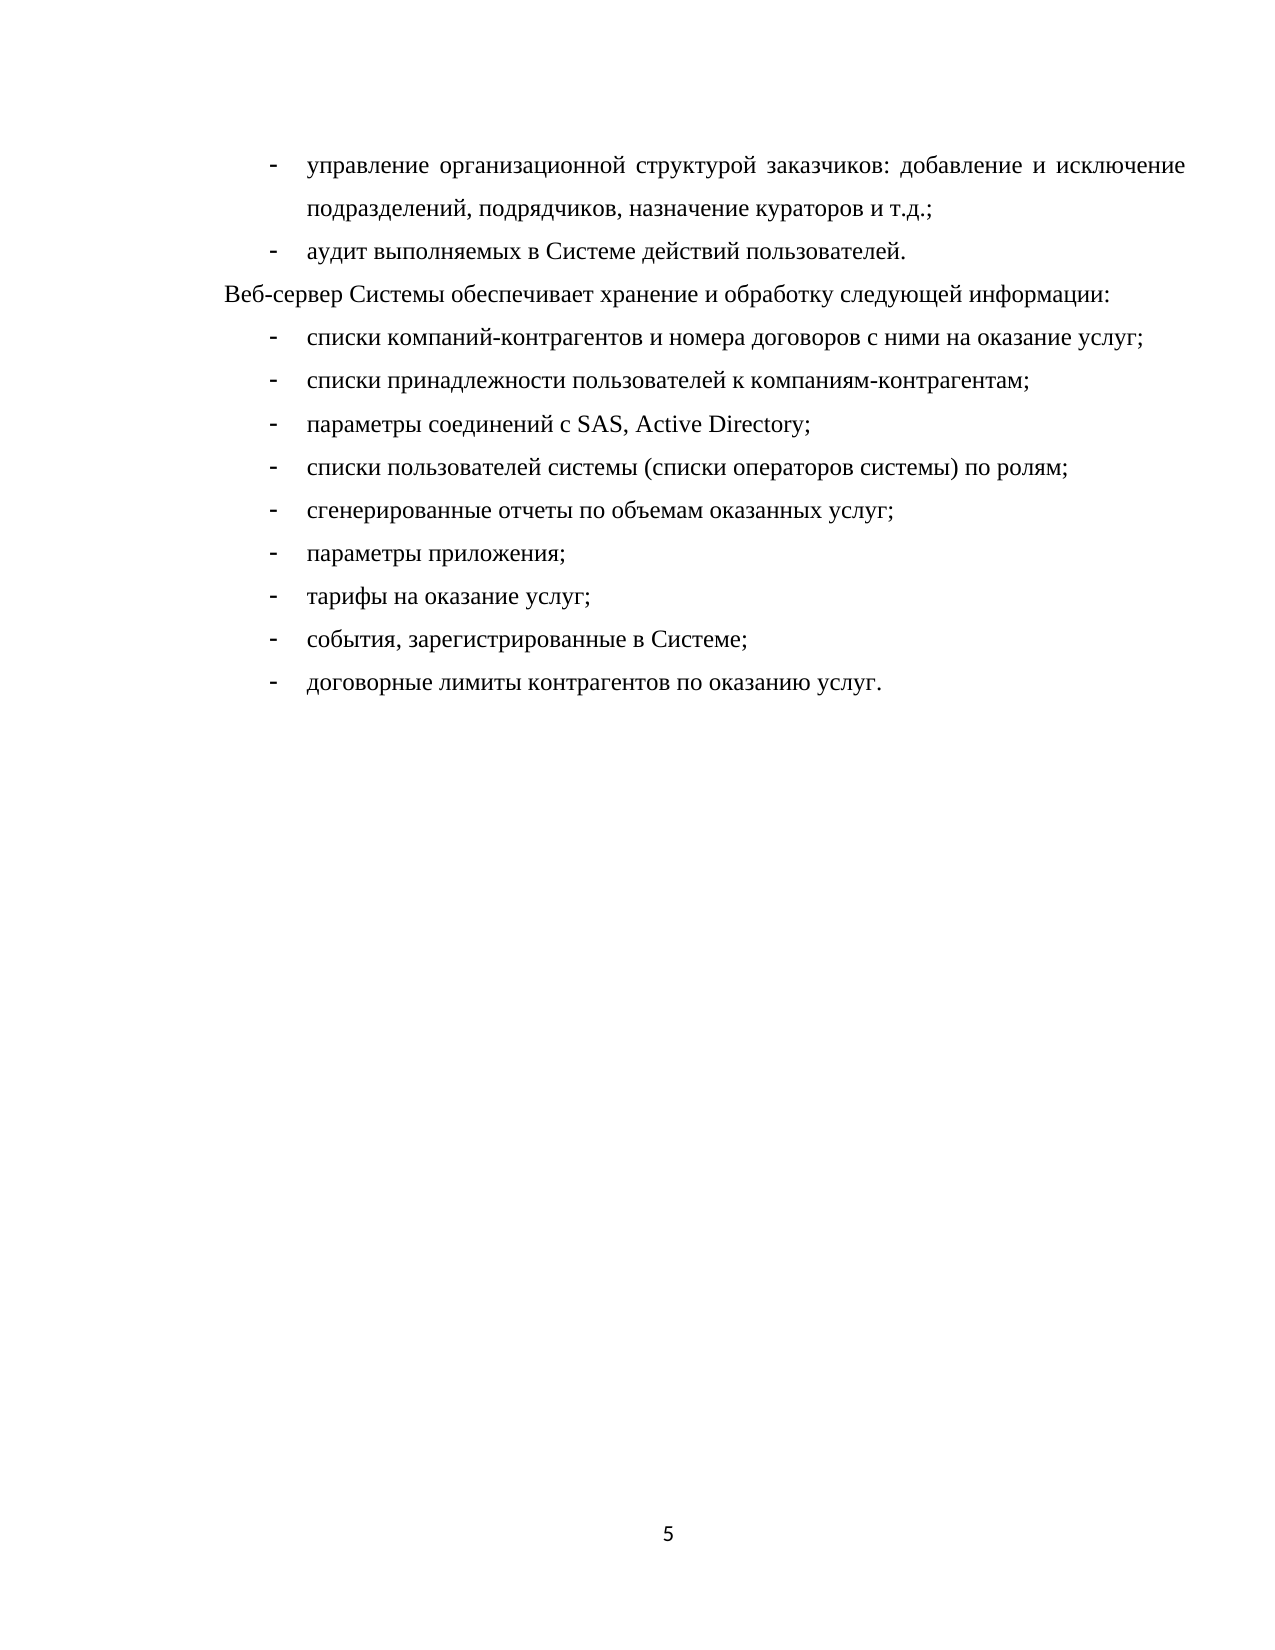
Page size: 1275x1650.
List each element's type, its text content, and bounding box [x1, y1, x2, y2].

list списки принадлежности пользователей к компаниям-контрагентам; [269, 366, 1186, 394]
list договорные лимиты контрагентов по оказанию услуг. [269, 667, 1186, 696]
list аудит выполняемых в Системе действий пользователей. [269, 236, 1186, 265]
list списки пользователей системы (списки операторов системы) по ролям; [269, 452, 1186, 481]
text Веб-сервер Системы обеспечивает хранение и обработку следующей информации: [150, 279, 1186, 308]
list параметры соединений с SAS, Active Directory; [269, 409, 1186, 437]
list сгенерированные отчеты по объемам оказанных услуг; [269, 495, 1186, 524]
list параметры приложения; [269, 538, 1186, 567]
list события, зарегистрированные в Системе; [269, 624, 1186, 653]
list списки компаний-контрагентов и номера договоров с ними на оказание услуг; [269, 322, 1186, 351]
list тарифы на оказание услуг; [269, 581, 1186, 610]
list управление организационной структурой заказчиков: добавление и исключение подразделений, подрядчиков, назначение кураторов и т.д.; [269, 150, 1186, 222]
